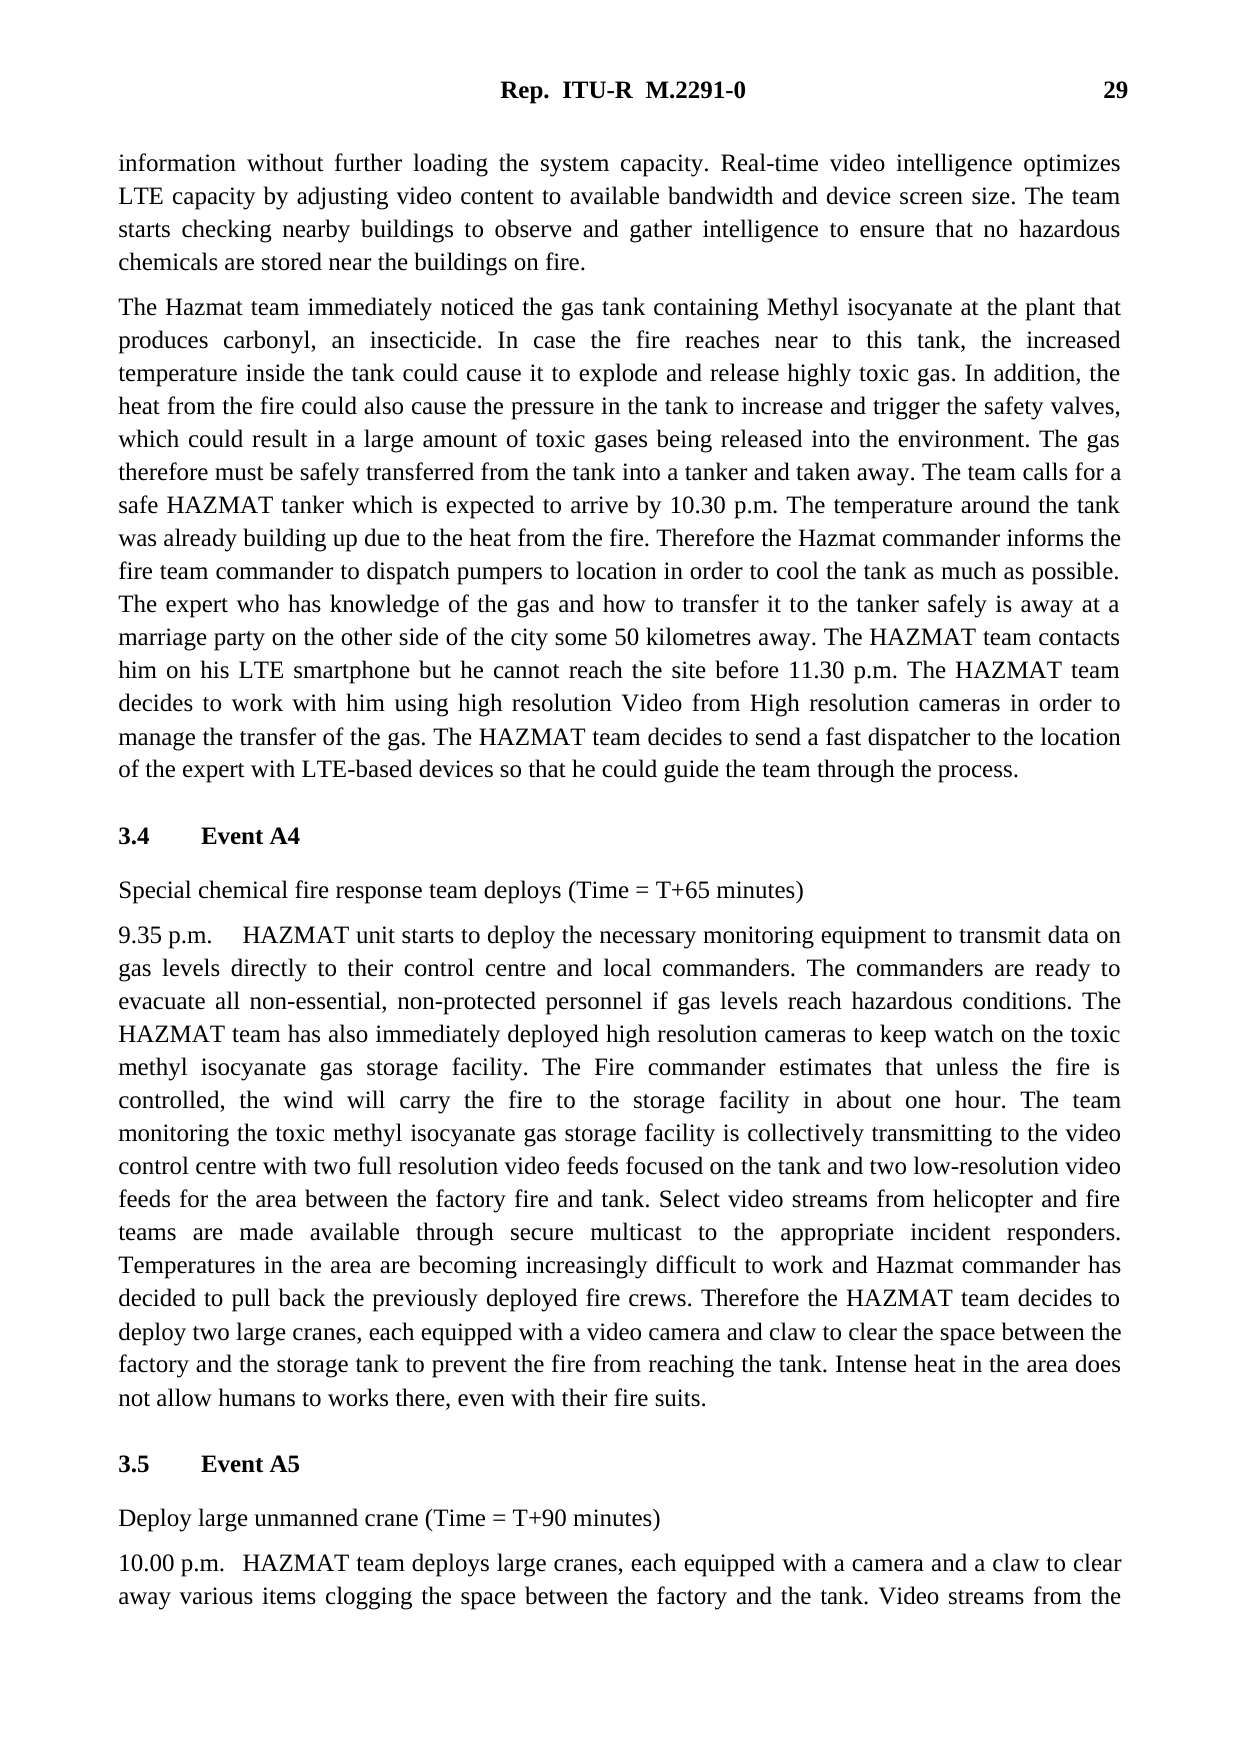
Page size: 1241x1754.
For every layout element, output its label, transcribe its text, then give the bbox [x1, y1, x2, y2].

text 9.35 p.m. HAZMAT unit starts to deploy the necessary monitoring equipment to transmit data on gas levels directly to their control centre and local commanders. The commanders are ready to evacuate all non-essential, non-protected personnel if gas levels reach hazardous conditions. The HAZMAT team has also immediately deployed high resolution cameras to keep watch on the toxic methyl isocyanate gas storage facility. The Fire commander estimates that unless the fire is controlled, the wind will carry the fire to the storage facility in about one hour. The team monitoring the toxic methyl isocyanate gas storage facility is collectively transmitting to the video control centre with two full resolution video feeds focused on the tank and two low-resolution video feeds for the area between the factory fire and tank. Select video streams from helicopter and fire teams are made available through secure multicast to the appropriate incident responders. Temperatures in the area are becoming increasingly difficult to work and Hazmat commander has decided to pull back the previously deployed fire crews. Therefore the HAZMAT team decides to deploy two large cranes, each equipped with a video camera and claw to clear the space between the factory and the storage tank to prevent the fire from reaching the tank. Intense heat in the area does not allow humans to works there, even with their fire suits. [118, 920, 1122, 1411]
subtitle 3.5 Event A5 [118, 1449, 1122, 1478]
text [118, 1548, 1122, 1610]
text The Hazmat team immediately noticed the gas tank containing Methyl isocyanate at the plant that produces carbonyl, an insecticide. In case the fire reaches near to this tank, the increased temperature inside the tank could cause it to explode and release highly toxic gas. In addition, the heat from the fire could also cause the pressure in the tank to increase and trigger the safety valves, which could result in a large amount of toxic gases being released into the environment. The gas therefore must be safely transferred from the tank into a tanker and taken away. The team calls for a safe HAZMAT tanker which is expected to arrive by 10.30 p.m. The temperature around the tank was already building up due to the heat from the fire. Therefore the Hazmat commander informs the fire team commander to dispatch pumpers to location in order to cool the tank as much as possible. The expert who has knowledge of the gas and how to transfer it to the tanker safely is away at a marriage party on the other side of the city some 50 kilometres away. The HAZMAT team contacts him on his LTE smartphone but he cannot reach the site before 11.30 p.m. The HAZMAT team decides to work with him using high resolution Video from High resolution cameras in order to manage the transfer of the gas. The HAZMAT team decides to send a fast dispatcher to the location of the expert with LTE-based devices so that he could guide the team through the process. [118, 292, 1122, 783]
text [118, 148, 1122, 276]
subtitle 3.4 Event A4 [118, 821, 1122, 850]
text Special chemical fire response team deploys (Time = T+65 minutes) [118, 875, 1122, 903]
text Deploy large unmanned crane (Time = T+90 minutes) [118, 1503, 1122, 1532]
